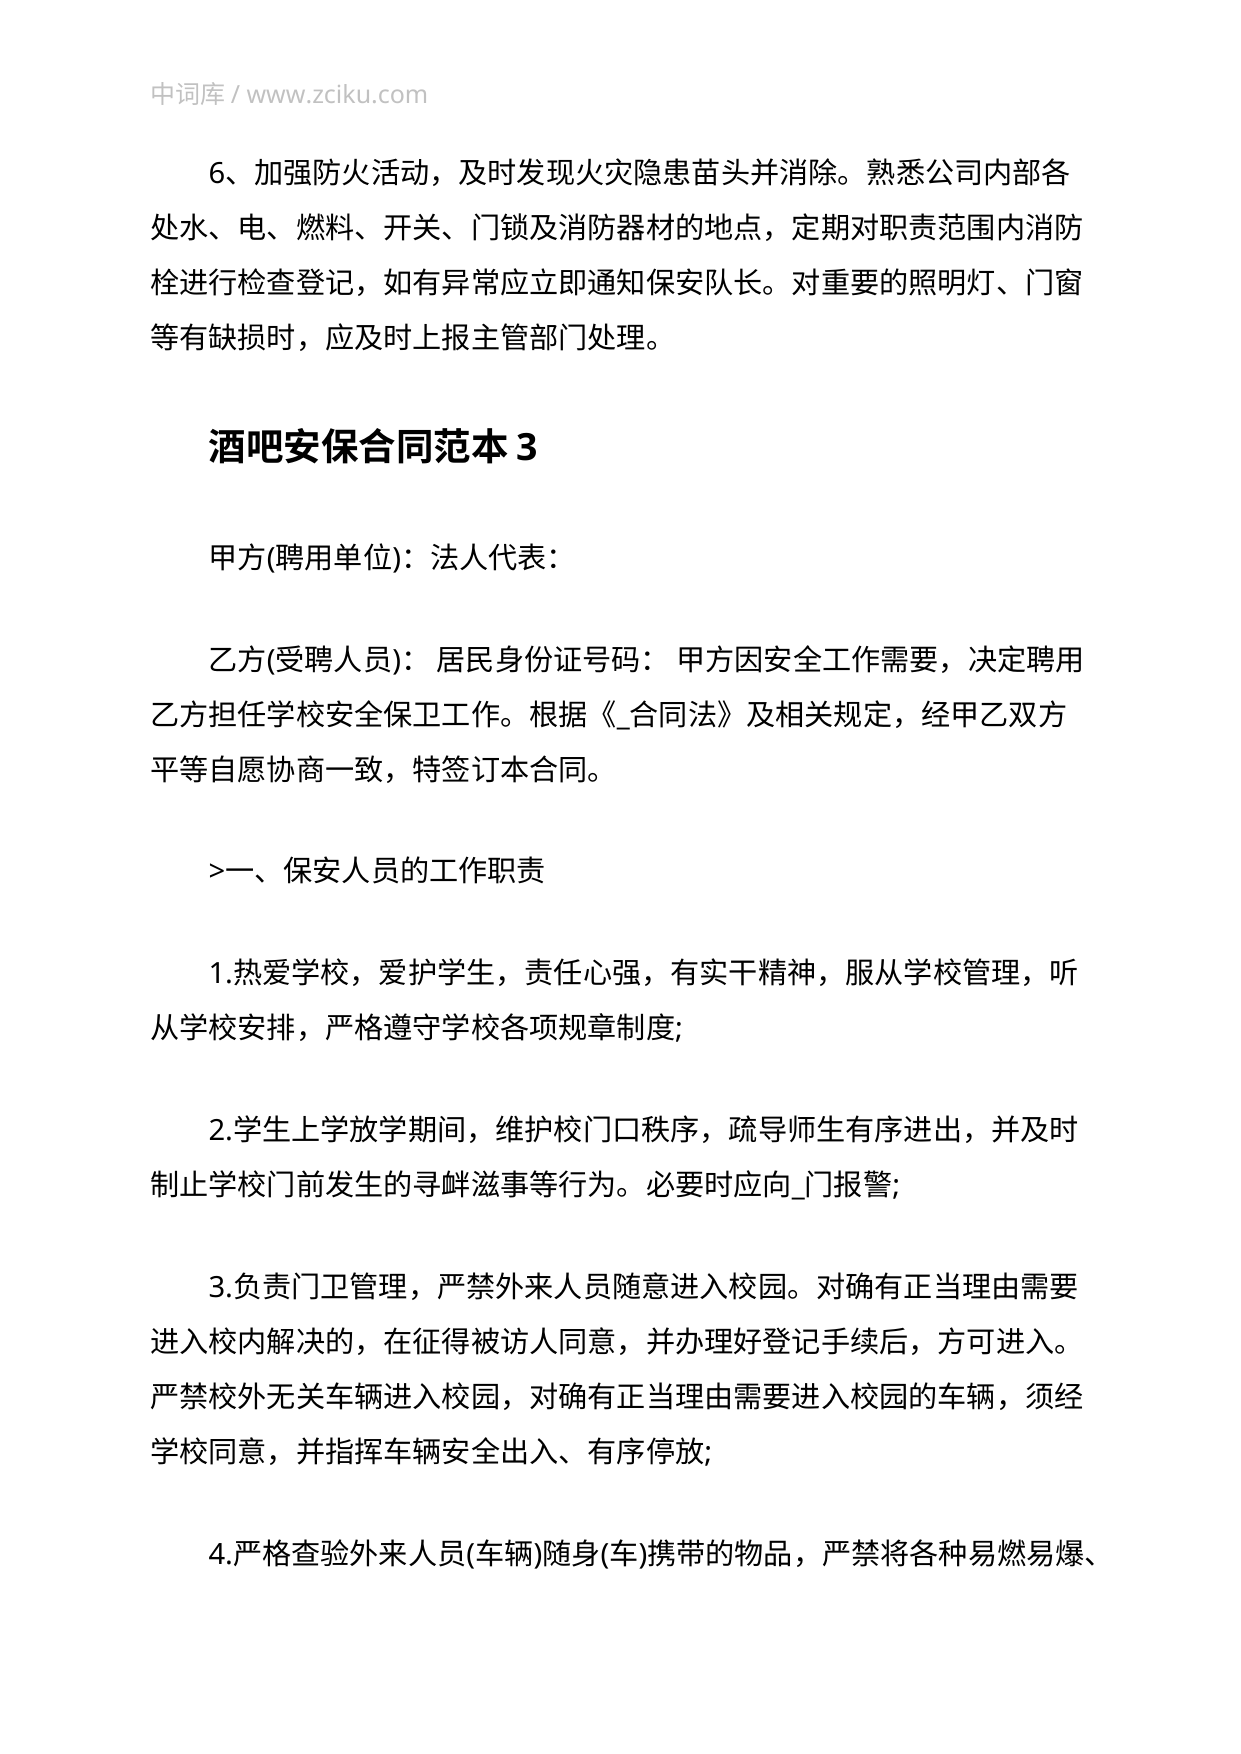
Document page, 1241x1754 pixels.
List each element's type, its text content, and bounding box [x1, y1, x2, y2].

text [150, 1531, 1090, 1573]
text 6、加强防火活动，及时发现火灾隐患苗头并消除。熟悉公司内部各处水、电、燃料、开关、门锁及消防器材的地点，定期对职责范围内消防栓进行检查登记，如有异常应立即通知保安队长。对重要的照明灯、门窗等有缺损时，应及时上报主管部门处理。 [150, 150, 1090, 357]
text 甲方(聘用单位)：法人代表： [150, 534, 1090, 577]
text 2.学生上学放学期间，维护校门口秩序，疏导师生有序进出，并及时制止学校门前发生的寻衅滋事等行为。必要时应向_门报警; [150, 1107, 1090, 1204]
text 1.热爱学校，爱护学生，责任心强，有实干精神，服从学校管理，听从学校安排，严格遵守学校各项规章制度; [150, 950, 1090, 1047]
text 乙方(受聘人员)： 居民身份证号码： 甲方因安全工作需要，决定聘用乙方担任学校安全保卫工作。根据《_合同法》及相关规定，经甲乙双方平等自愿协商一致，特签订本合同。 [150, 636, 1090, 788]
text 3.负责门卫管理，严禁外来人员随意进入校园。对确有正当理由需要进入校内解决的，在征得被访人同意，并办理好登记手续后，方可进入。严禁校外无关车辆进入校园，对确有正当理由需要进入校园的车辆，须经学校同意，并指挥车辆安全出入、有序停放; [150, 1264, 1090, 1471]
text >一、保安人员的工作职责 [150, 848, 1090, 890]
text 酒吧安保合同范本3 [150, 417, 1090, 471]
